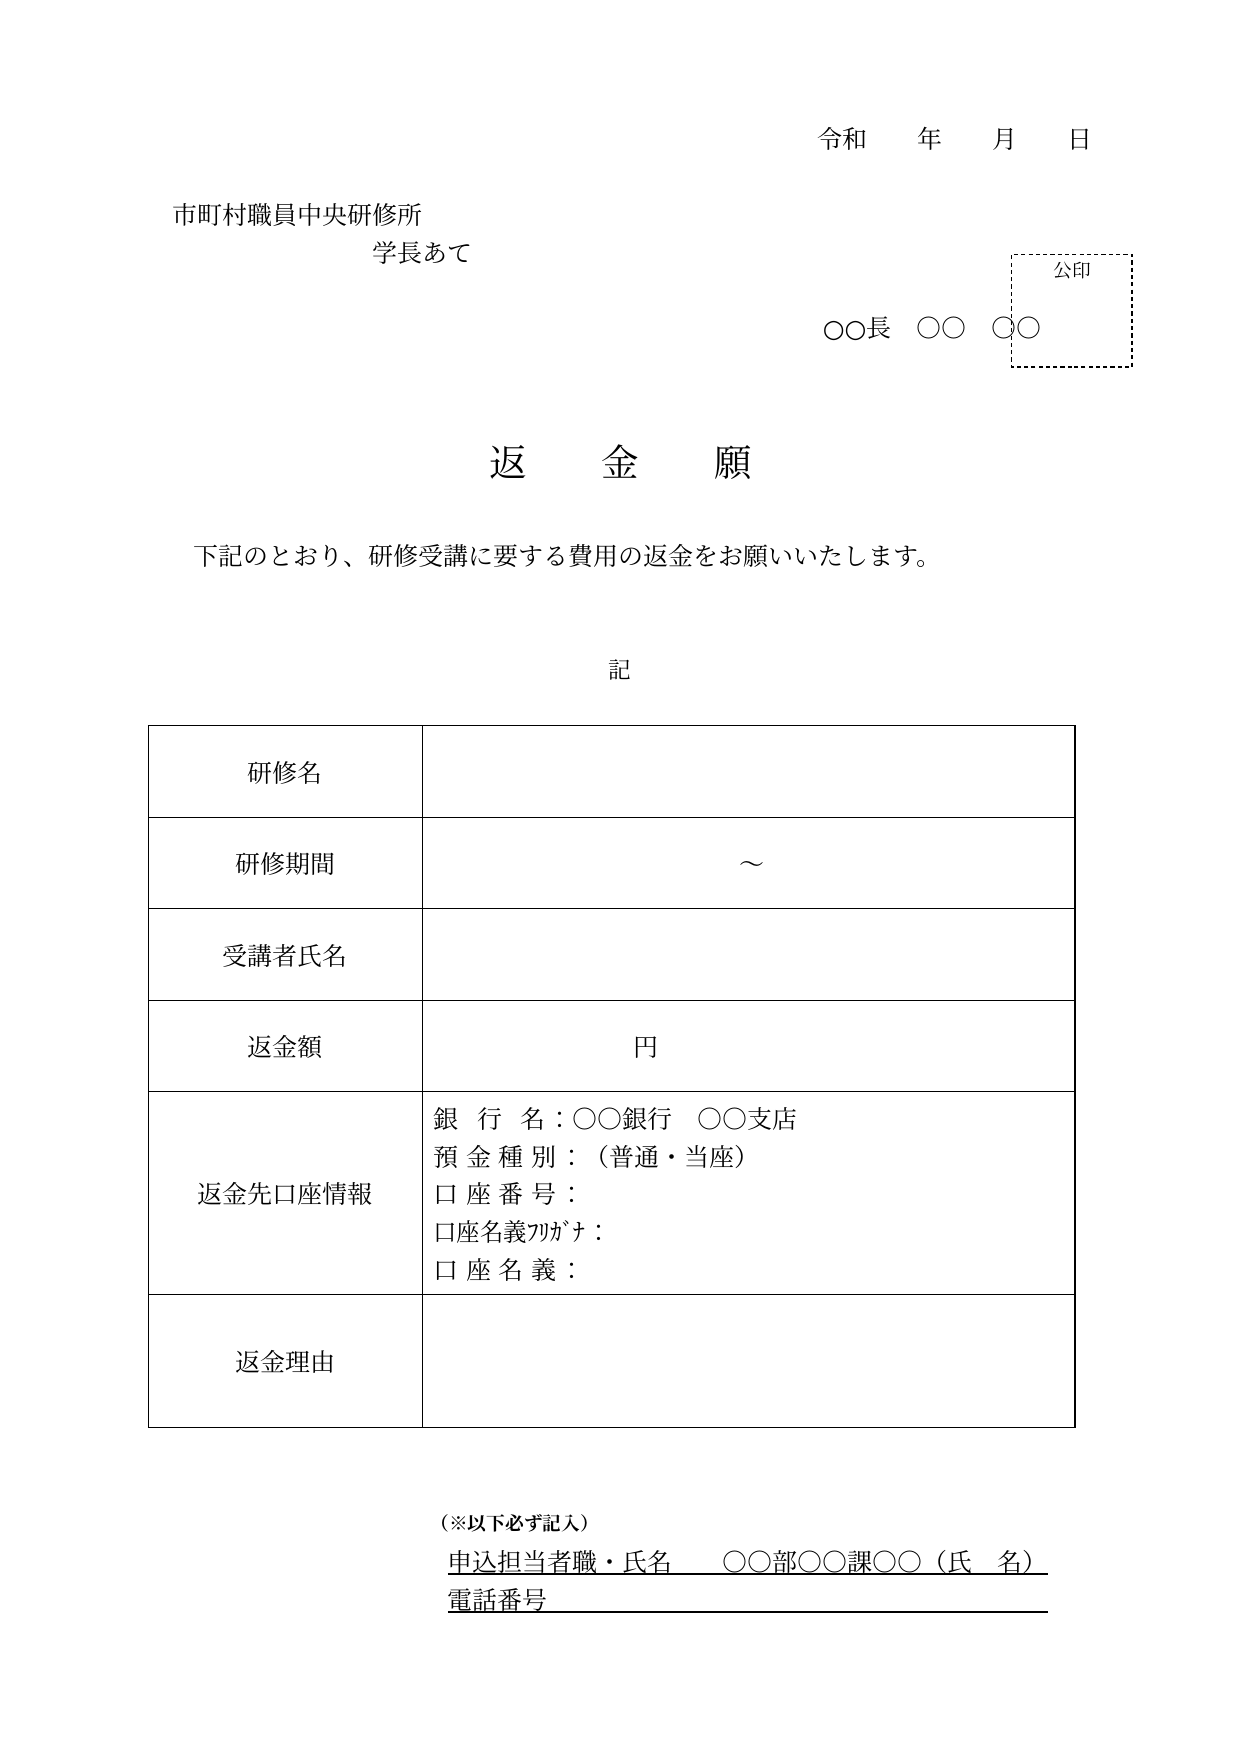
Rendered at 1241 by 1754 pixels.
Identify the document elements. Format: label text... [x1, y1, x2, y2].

table_cell 受講者氏名 [149, 909, 422, 1000]
table_cell 円 [423, 1001, 1074, 1091]
table_cell [423, 1295, 1074, 1427]
text 学長あて [148, 232, 1092, 270]
table_cell 返金額 [149, 1001, 422, 1091]
text 記 [148, 649, 1092, 687]
text 返 金 願 [148, 422, 1092, 498]
text 令和 年 月 日 [148, 119, 1092, 157]
text 電話番号 [148, 1579, 1092, 1617]
text 申込担当者職・氏名 ○○部○○課○○（氏 名） [148, 1542, 1092, 1579]
table_header [423, 726, 1074, 817]
text 市町村職員中央研修所 [148, 194, 1092, 232]
table_cell 銀行名：○○銀行 ○○支店 預金種別：（普通・当座） 口座番号： 口座名義ﾌﾘｶﾞﾅ： 口座名義： [423, 1092, 1074, 1294]
table_cell [797, 818, 1074, 908]
table_cell 返金理由 [149, 1295, 422, 1427]
table_header 研修名 [149, 726, 422, 817]
table_cell ～ [728, 818, 797, 908]
table_cell 研修期間 [149, 818, 422, 908]
table_cell [423, 818, 728, 908]
table_cell [423, 909, 1074, 1000]
text ○○長 ○○ ○○ [148, 308, 1092, 346]
table_cell 返金先口座情報 [149, 1092, 422, 1294]
text 下記のとおり、研修受講に要する費用の返金をお願いいたします。 [148, 536, 1092, 574]
text （※以下必ず記入） [148, 1504, 1092, 1542]
